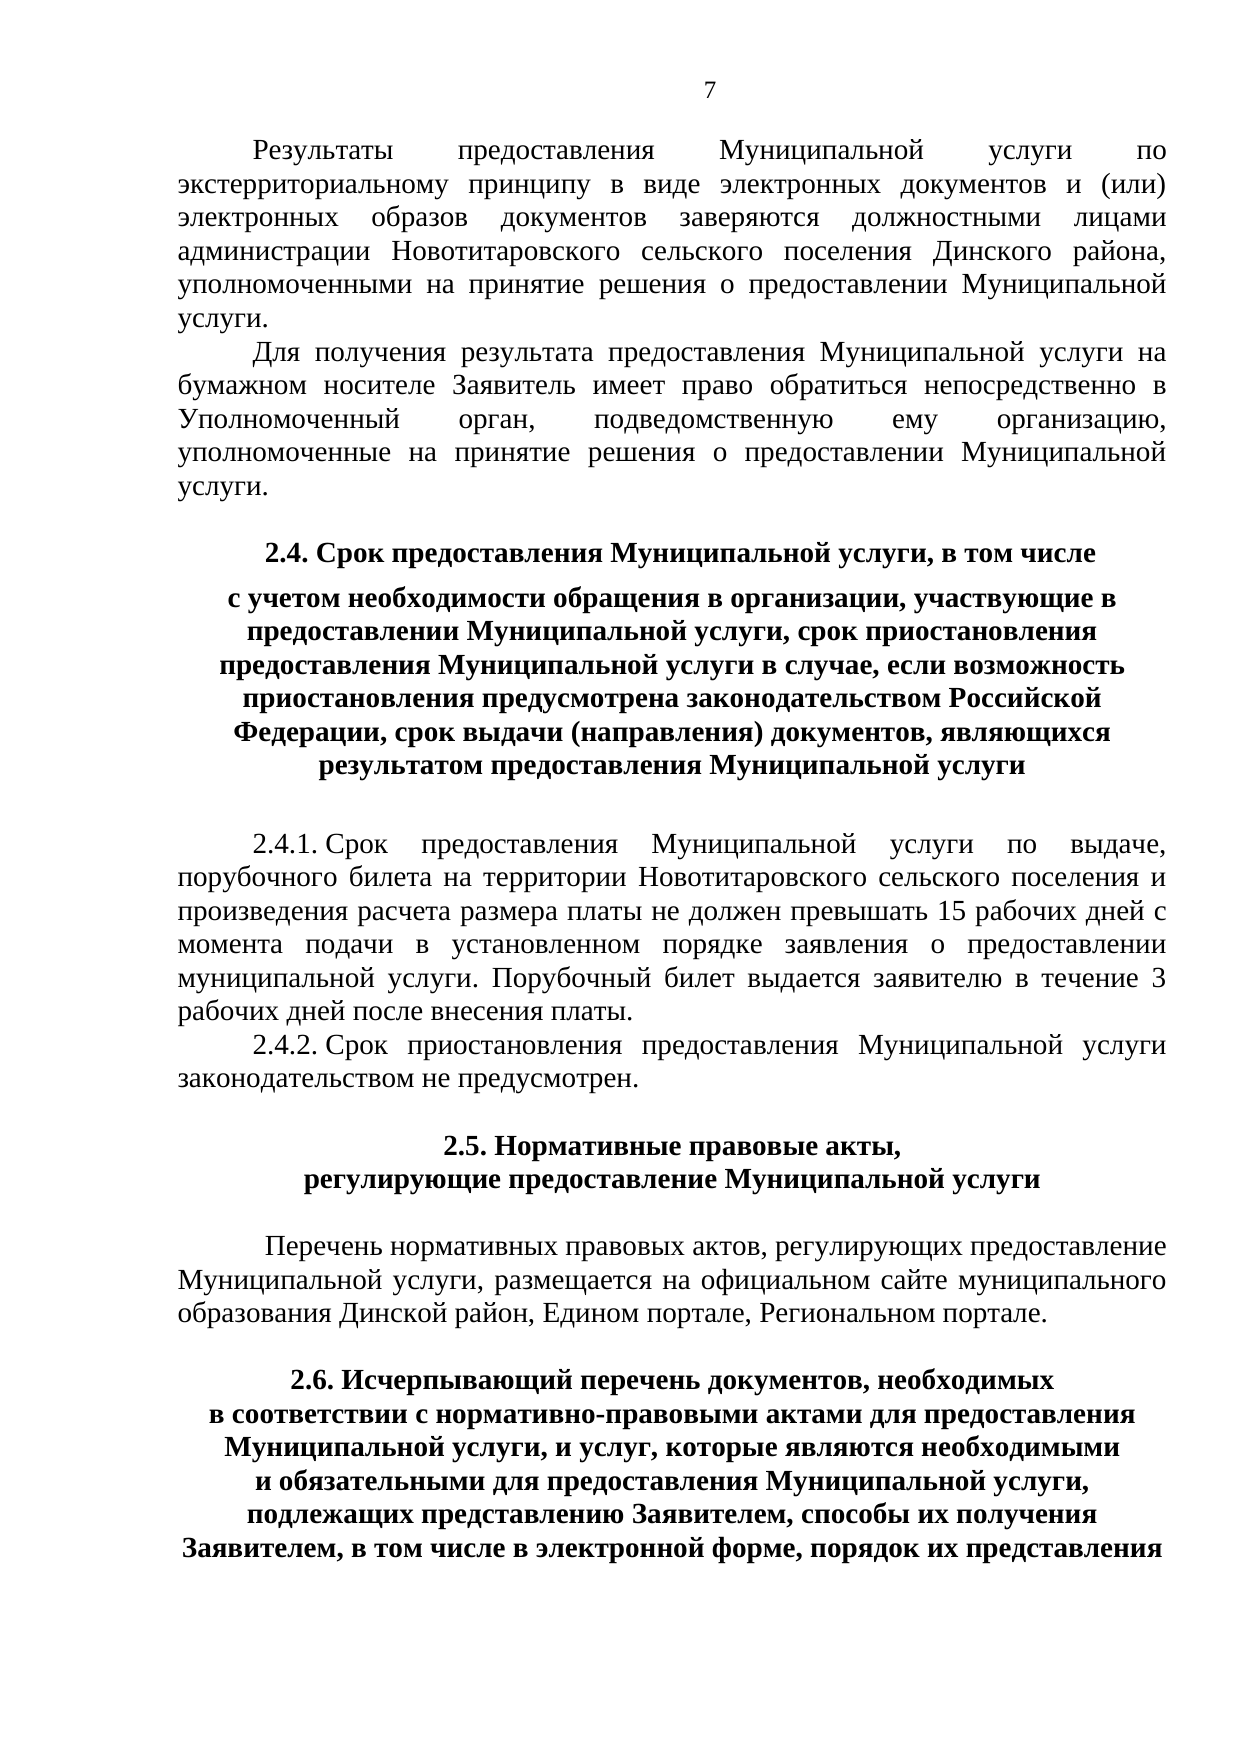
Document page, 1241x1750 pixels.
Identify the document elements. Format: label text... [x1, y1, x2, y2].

text 2.4. Срок предоставления Муниципальной услуги, в том числе [177, 535, 1167, 568]
text Для получения результата предоставления Муниципальной услуги на бумажном носителе Заявитель имеет право обратиться непосредственно в Уполномоченный орган, подведомственную ему организацию, уполномоченные на принятие решения о предоставлении Муниципальной услуги. [177, 334, 1167, 501]
text с учетом необходимости обращения в организации, участвующие в предоставлении Муниципальной услуги, срок приостановления предоставления Муниципальной услуги в случае, если возможность приостановления предусмотрена законодательством Российской Федерации, срок выдачи (направления) документов, являющихся результатом предоставления Муниципальной услуги [177, 580, 1167, 781]
text 2.5. Нормативные правовые акты, [177, 1128, 1167, 1161]
text 2.4.1. Срок предоставления Муниципальной услуги по выдаче, порубочного билета на территории Новотитаровского сельского поселения и произведения расчета размера платы не должен превышать 15 рабочих дней с момента подачи в установленном порядке заявления о предоставлении муниципальной услуги. Порубочный билет выдается заявителю в течение 3 рабочих дней после внесения платы. [177, 826, 1167, 1027]
text Результаты предоставления Муниципальной услуги по экстерриториальному принципу в виде электронных документов и (или) электронных образов документов заверяются должностными лицами администрации Новотитаровского сельского поселения Динского района, уполномоченными на принятие решения о предоставлении Муниципальной услуги. [177, 132, 1167, 334]
text в соответствии с нормативно-правовыми актами для предоставления Муниципальной услуги, и услуг, которые являются необходимыми [177, 1396, 1167, 1463]
text 2.4.2. Срок приостановления предоставления Муниципальной услуги законодательством не предусмотрен. [177, 1027, 1167, 1094]
text регулирующие предоставление Муниципальной услуги [177, 1161, 1167, 1195]
text и обязательными для предоставления Муниципальной услуги, подлежащих представлению Заявителем, способы их получения Заявителем, в том числе в электронной форме, порядок их представления [177, 1463, 1167, 1564]
text 2.6. Исчерпывающий перечень документов, необходимых [177, 1362, 1167, 1396]
text Перечень нормативных правовых актов, регулирующих предоставление Муниципальной услуги, размещается на официальном сайте муниципального образования Динской район, Едином портале, Региональном портале. [177, 1228, 1167, 1329]
